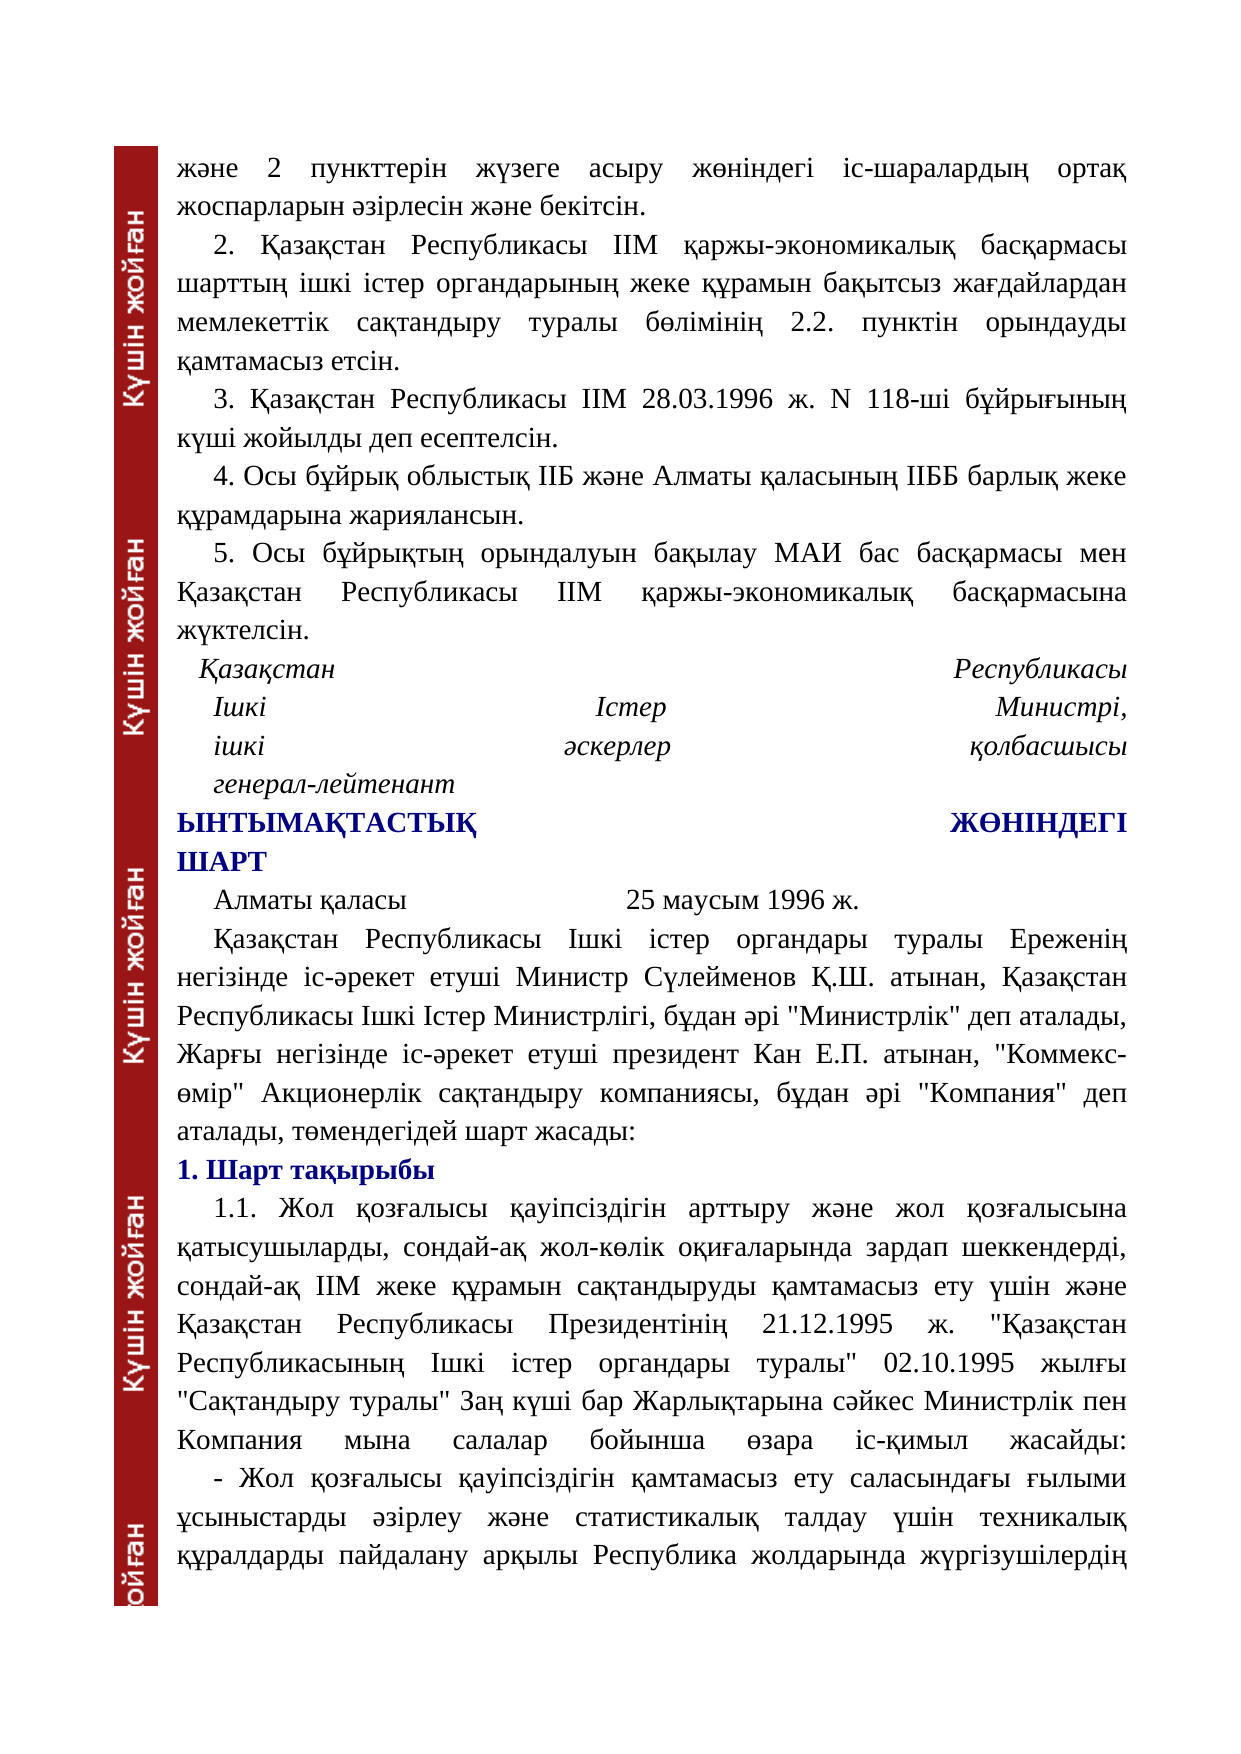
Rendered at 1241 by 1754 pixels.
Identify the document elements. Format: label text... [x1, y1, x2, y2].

text 4. Осы бұйрық облыстық IIБ және Алматы қаласының IIББ барлық жеке құрамдарына жариялансын. [112, 458, 1128, 530]
text 1. Шарт тақырыбы [112, 1152, 1128, 1186]
picture [114, 376, 158, 381]
text 2. Қазақстан Республикасы IIМ қаржы-экономикалық басқармасы шарттың iшкi iстер органдарының жеке құрамын бақытсыз жағдайлардан мемлекеттiк сақтандыру туралы бөлiмiнiң 2.2. пунктiн орындауды қамтамасыз етсiн. [112, 227, 1128, 376]
picture [114, 916, 158, 921]
text Қазақстан Республикасы Iшкi Iстер Министрi, iшкi әскерлер қолбасшысы генерал-лейтенант [112, 651, 1128, 800]
picture [114, 146, 158, 150]
text 3. Қазақстан Республикасы IIМ 28.03.1996 ж. N 118-шi бұйрығының күшi жойылды деп есептелсiн. [112, 381, 1128, 453]
picture [114, 1147, 158, 1152]
text 5. Осы бұйрықтың орындалуын бақылау МАИ бас басқармасы мен Қазақстан Республикасы IIМ қаржы-экономикалық басқармасына жүктелсiн. [112, 535, 1128, 646]
picture [114, 222, 158, 227]
text ЫНТЫМАҚТАСТЫҚ ЖӨНIНДЕГI ШАРТ [112, 805, 1128, 877]
picture [114, 1186, 158, 1191]
text Алматы қаласы 25 маусым 1996 ж. [112, 882, 1128, 916]
text Қазақстан Республикасы Iшкi iстер органдары туралы Ереженiң негiзiнде iс-әрекет етушi Министр Сүлейменов Қ.Ш. атынан, Қазақстан Республикасы Iшкi Iстер Министрлiгi, бұдан әрi "Министрлiк" деп аталады, Жарғы негiзiнде iс-әрекет етушi президент Кан Е.П. атынан, "Коммекс-өмiр" Акционерлiк сақтандыру компаниясы, бұдан әрi "Компания" деп аталады, төмендегiдей шарт жасады: [112, 921, 1128, 1147]
picture [114, 877, 158, 882]
picture [114, 453, 158, 458]
picture [114, 530, 158, 535]
picture [114, 646, 158, 651]
picture [114, 800, 158, 805]
picture [114, 1571, 158, 1606]
